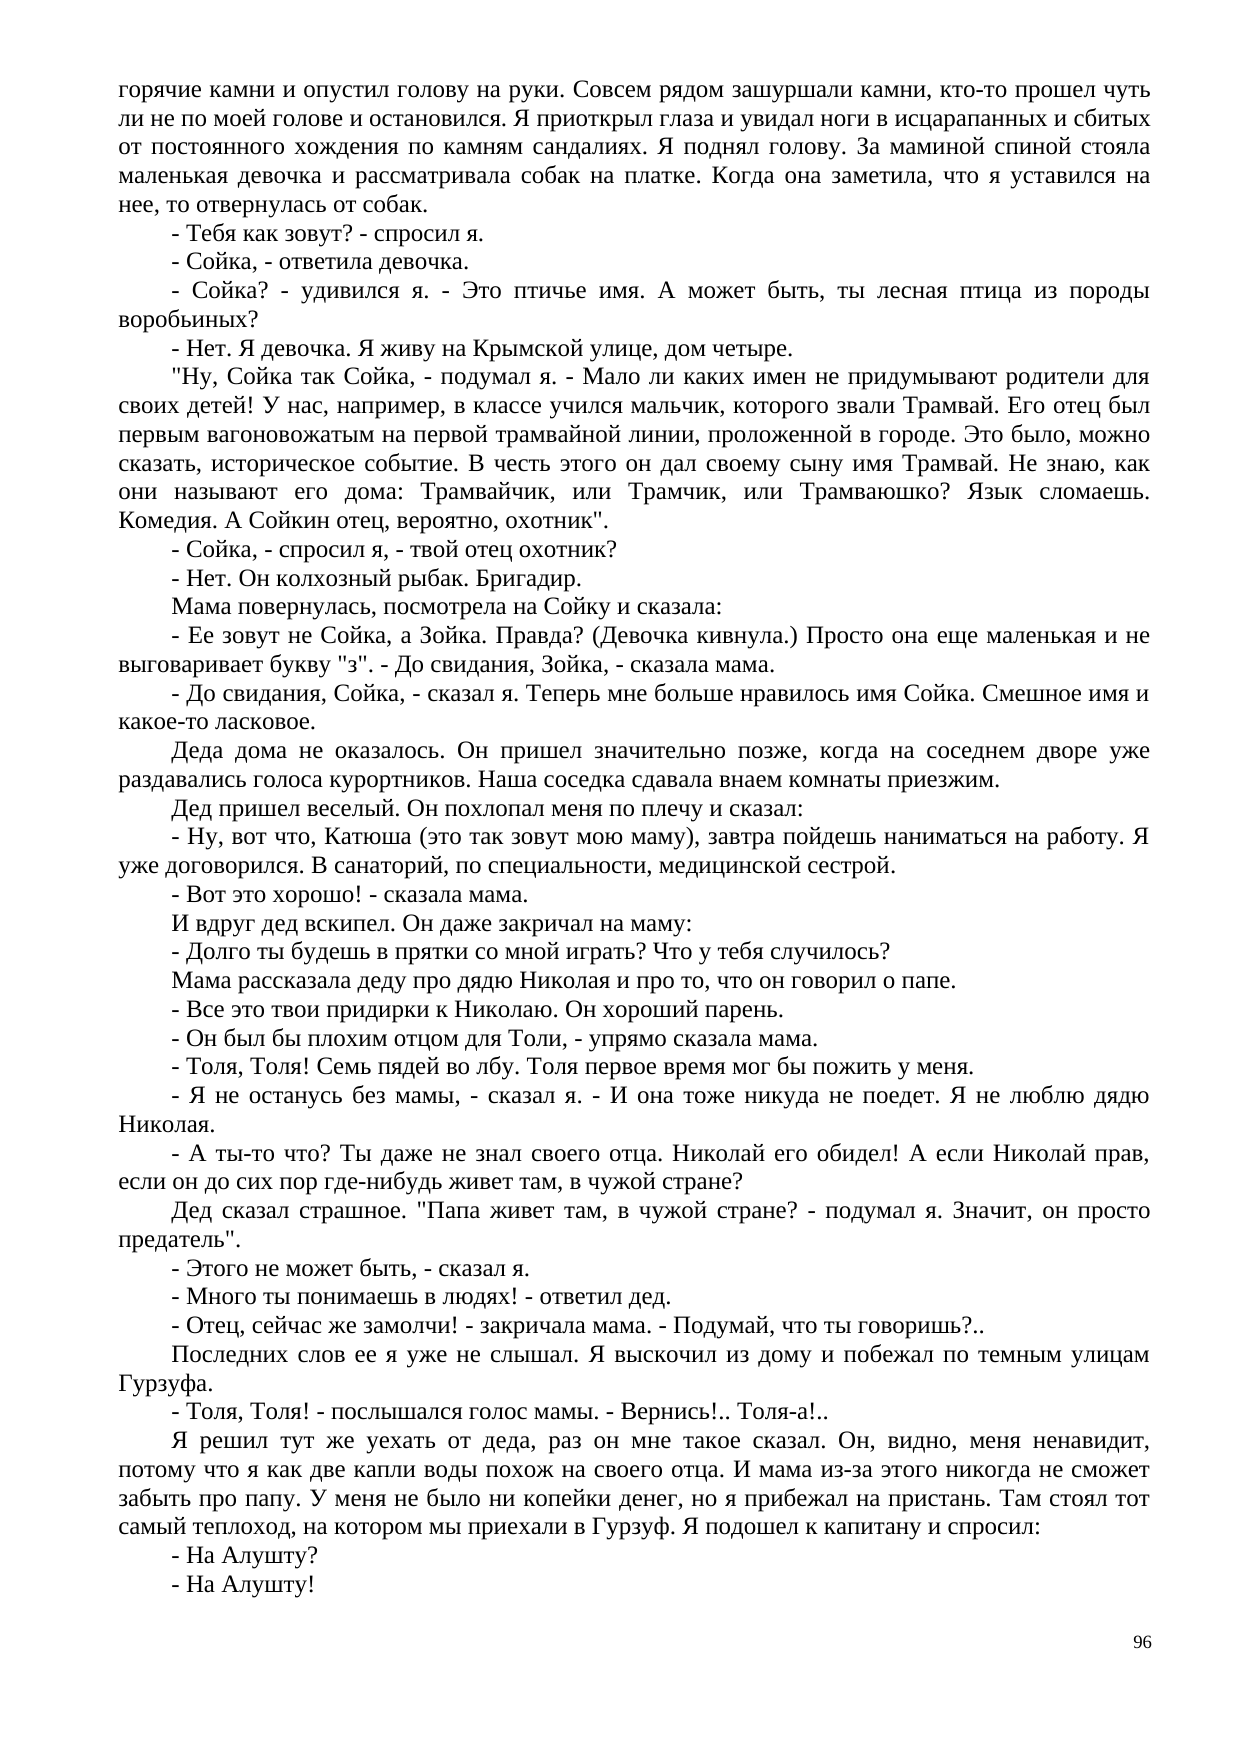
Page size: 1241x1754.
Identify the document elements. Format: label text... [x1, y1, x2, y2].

text Мама повернулась, посмотрела на Сойку и сказала: [118, 591, 1152, 620]
text - Много ты понимаешь в людях! - ответил дед. [118, 1281, 1152, 1310]
text - На Алушту? [118, 1540, 1152, 1569]
text Дед сказал страшное. "Папа живет там, в чужой стране? - подумал я. Значит, он просто предатель". [118, 1195, 1152, 1253]
text - Ну, вот что, Катюша (это так зовут мою маму), завтра пойдешь наниматься на работу. Я уже договорился. В санаторий, по специальности, медицинской сестрой. [118, 821, 1152, 879]
text "Ну, Сойка так Сойка, - подумал я. - Мало ли каких имен не придумывают родители для своих детей! У нас, например, в классе учился мальчик, которого звали Трамвай. Его отец был первым вагоновожатым на первой трамвайной линии, проложенной в городе. Это было, можно сказать, историческое событие. В честь этого он дал своему сыну имя Трамвай. Не знаю, как они называют его дома: Трамвайчик, или Трамчик, или Трамваюшко? Язык сломаешь. Комедия. А Сойкин отец, вероятно, охотник". [118, 361, 1152, 534]
text И вдруг дед вскипел. Он даже закричал на маму: [118, 908, 1152, 936]
text - Вот это хорошо! - сказала мама. [118, 879, 1152, 908]
text - На Алушту! [118, 1569, 1152, 1598]
text - Ее зовут не Сойка, а Зойка. Правда? (Девочка кивнула.) Просто она еще маленькая и не выговаривает букву "з". - До свидания, Зойка, - сказала мама. [118, 620, 1152, 678]
text - До свидания, Сойка, - сказал я. Теперь мне больше нравилось имя Сойка. Смешное имя и какое-то ласковое. [118, 678, 1152, 735]
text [118, 74, 1152, 218]
text - Долго ты будешь в прятки со мной играть? Что у тебя случилось? [118, 936, 1152, 965]
text - Он был бы плохим отцом для Толи, - упрямо сказала мама. [118, 1023, 1152, 1051]
text - Нет. Я девочка. Я живу на Крымской улице, дом четыре. [118, 333, 1152, 361]
text - Толя, Толя! Семь пядей во лбу. Толя первое время мог бы пожить у меня. [118, 1051, 1152, 1080]
text - Толя, Толя! - послышался голос мамы. - Вернись!.. Толя-а!.. [118, 1396, 1152, 1425]
text Последних слов ее я уже не слышал. Я выскочил из дому и побежал по темным улицам Гурзуфа. [118, 1339, 1152, 1396]
text - Сойка, - ответила девочка. [118, 246, 1152, 275]
text - Все это твои придирки к Николаю. Он хороший парень. [118, 994, 1152, 1023]
text - Нет. Он колхозный рыбак. Бригадир. [118, 563, 1152, 591]
text - Отец, сейчас же замолчи! - закричала мама. - Подумай, что ты говоришь?.. [118, 1310, 1152, 1339]
text Дед пришел веселый. Он похлопал меня по плечу и сказал: [118, 793, 1152, 821]
text - Тебя как зовут? - спросил я. [118, 218, 1152, 246]
text Деда дома не оказалось. Он пришел значительно позже, когда на соседнем дворе уже раздавались голоса курортников. Наша соседка сдавала внаем комнаты приезжим. [118, 735, 1152, 793]
text - Этого не может быть, - сказал я. [118, 1253, 1152, 1281]
text - Я не останусь без мамы, - сказал я. - И она тоже никуда не поедет. Я не люблю дядю Николая. [118, 1080, 1152, 1138]
text Мама рассказала деду про дядю Николая и про то, что он говорил о папе. [118, 965, 1152, 994]
text - А ты-то что? Ты даже не знал своего отца. Николай его обидел! А если Николай прав, если он до сих пор где-нибудь живет там, в чужой стране? [118, 1138, 1152, 1195]
text Я решил тут же уехать от деда, раз он мне такое сказал. Он, видно, меня ненавидит, потому что я как две капли воды похож на своего отца. И мама из-за этого никогда не сможет забыть про папу. У меня не было ни копейки денег, но я прибежал на пристань. Там стоял тот самый теплоход, на котором мы приехали в Гурзуф. Я подошел к капитану и спросил: [118, 1425, 1152, 1540]
text - Сойка? - удивился я. - Это птичье имя. А может быть, ты лесная птица из породы воробьиных? [118, 275, 1152, 333]
text - Сойка, - спросил я, - твой отец охотник? [118, 534, 1152, 563]
